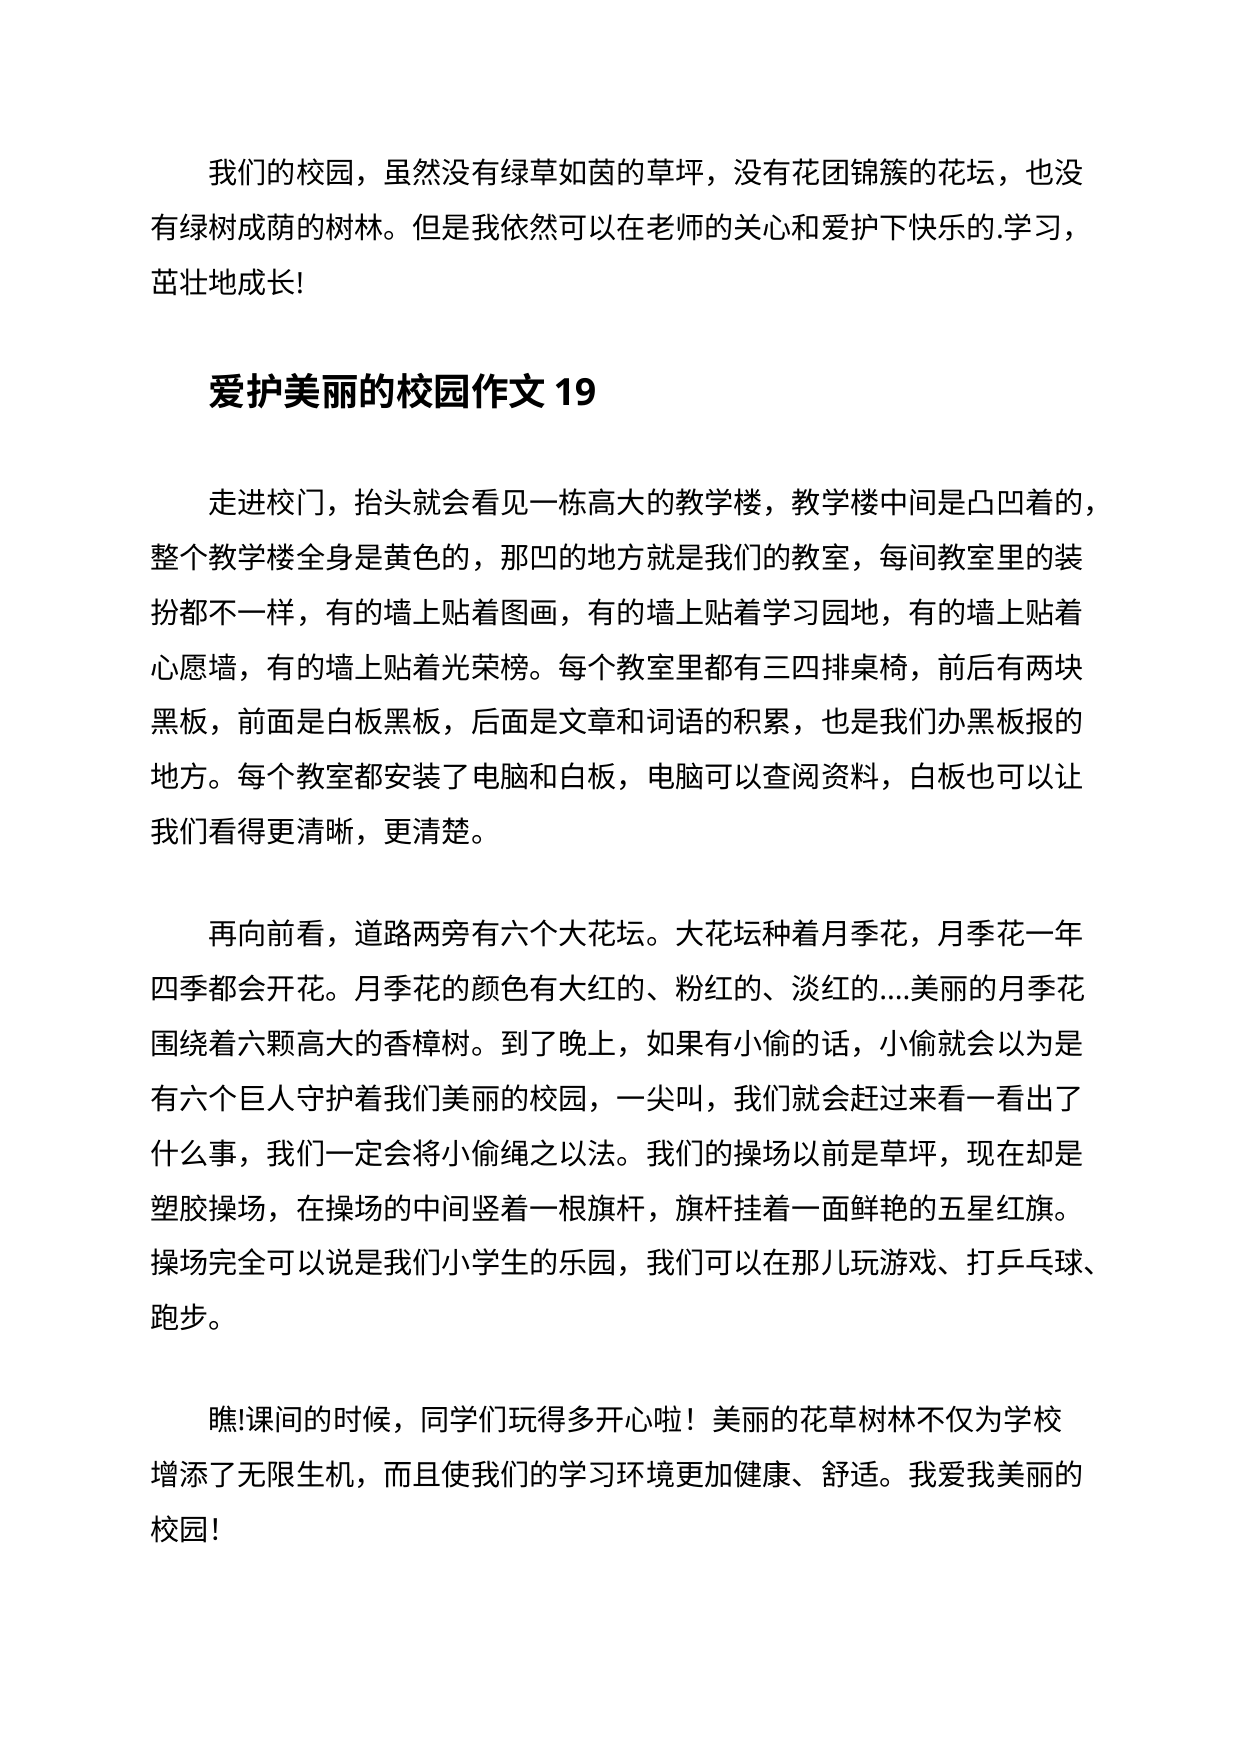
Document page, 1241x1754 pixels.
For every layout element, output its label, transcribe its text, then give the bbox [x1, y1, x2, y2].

text 再向前看，道路两旁有六个大花坛。大花坛种着月季花，月季花一年四季都会开花。月季花的颜色有大红的、粉红的、淡红的....美丽的月季花围绕着六颗高大的香樟树。到了晚上，如果有小偷的话，小偷就会以为是有六个巨人守护着我们美丽的校园，一尖叫，我们就会赶过来看一看出了什么事，我们一定会将小偷绳之以法。我们的操场以前是草坪，现在却是塑胶操场，在操场的中间竖着一根旗杆，旗杆挂着一面鲜艳的五星红旗。操场完全可以说是我们小学生的乐园，我们可以在那儿玩游戏、打乒乓球、跑步。 [150, 911, 1090, 1337]
text 我们的校园，虽然没有绿草如茵的草坪，没有花团锦簇的花坛，也没有绿树成荫的树林。但是我依然可以在老师的关心和爱护下快乐的.学习，茁壮地成长! [150, 150, 1090, 302]
text 爱护美丽的校园作文19 [150, 362, 1090, 416]
text 走进校门，抬头就会看见一栋高大的教学楼，教学楼中间是凸凹着的，整个教学楼全身是黄色的，那凹的地方就是我们的教室，每间教室里的装扮都不一样，有的墙上贴着图画，有的墙上贴着学习园地，有的墙上贴着心愿墙，有的墙上贴着光荣榜。每个教室里都有三四排桌椅，前后有两块黑板，前面是白板黑板，后面是文章和词语的积累，也是我们办黑板报的地方。每个教室都安装了电脑和白板，电脑可以查阅资料，白板也可以让我们看得更清晰，更清楚。 [150, 479, 1090, 851]
text 瞧!课间的时候，同学们玩得多开心啦！美丽的花草树林不仅为学校增添了无限生机，而且使我们的学习环境更加健康、舒适。我爱我美丽的校园！ [150, 1397, 1090, 1549]
